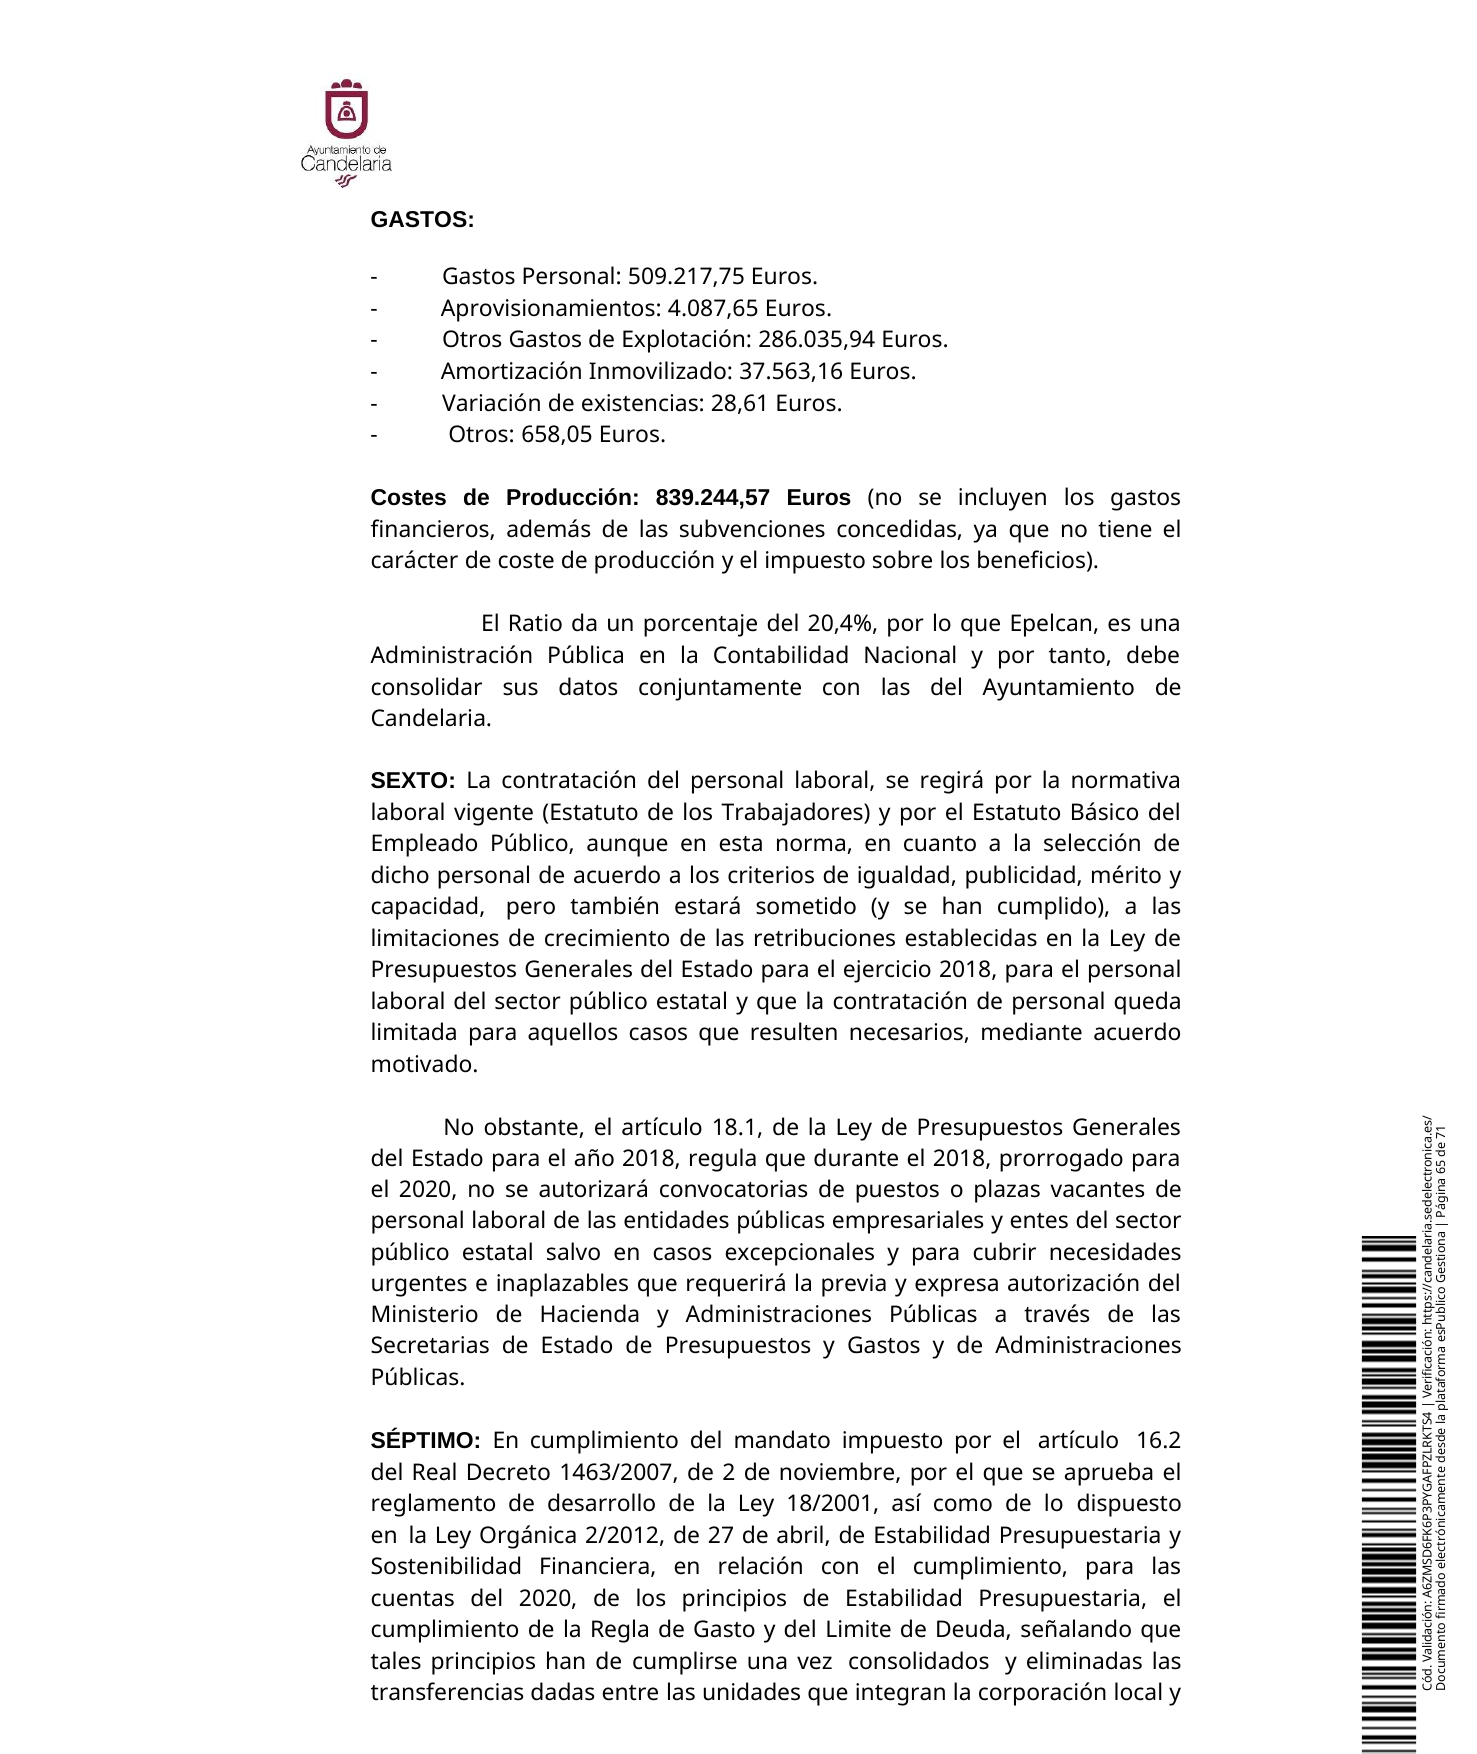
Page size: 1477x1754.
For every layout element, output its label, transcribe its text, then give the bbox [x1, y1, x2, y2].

list Aprovisionamientos: 4.087,65 Euros. [370, 292, 1426, 323]
subtitle GASTOS: [370, 206, 1426, 233]
text SEXTO: La contratación del personal laboral, se regirá por la normativa laboral vigente (Estatuto de los Trabajadores) y por el Estatuto Básico del Empleado Público, aunque en esta norma, en cuanto a la selección de dicho personal de acuerdo a los criterios de igualdad, publicidad, mérito y capacidad, pero también estará sometido (y se han cumplido), a las limitaciones de crecimiento de las retribuciones establecidas en la Ley de Presupuestos Generales del Estado para el ejercicio 2018, para el personal laboral del sector público estatal y que la contratación de personal queda limitada para aquellos casos que resulten necesarios, mediante acuerdo motivado. [370, 764, 1182, 1079]
text No obstante, el artículo 18.1, de la Ley de Presupuestos Generales del Estado para el año 2018, regula que durante el 2018, prorrogado para el 2020, no se autorizará convocatorias de puestos o plazas vacantes de personal laboral de las entidades públicas empresariales y entes del sector público estatal salvo en casos excepcionales y para cubrir necesidades urgentes e inaplazables que requerirá la previa y expresa autorización del Ministerio de Hacienda y Administraciones Públicas a través de las Secretarias de Estado de Presupuestos y Gastos y de Administraciones Públicas. [370, 1110, 1182, 1392]
picture [301, 73, 393, 189]
list Otros Gastos de Explotación: 286.035,94 Euros. [370, 323, 1426, 354]
list Gastos Personal: 509.217,75 Euros. [370, 260, 1426, 291]
text El Ratio da un porcentaje del 20,4%, por lo que Epelcan, es una Administración Pública en la Contabilidad Nacional y por tanto, debe consolidar sus datos conjuntamente con las del Ayuntamiento de Candelaria. [370, 607, 1181, 733]
picture [1361, 1236, 1417, 1754]
text Costes de Producción: 839.244,57 Euros (no se incluyen los gastos financieros, además de las subvenciones concedidas, ya que no tiene el carácter de coste de producción y el impuesto sobre los beneficios). [370, 481, 1182, 575]
list Otros: 658,05 Euros. [370, 418, 1426, 449]
list Variación de existencias: 28,61 Euros. [370, 387, 1426, 418]
list Amortización Inmovilizado: 37.563,16 Euros. [370, 355, 1426, 386]
